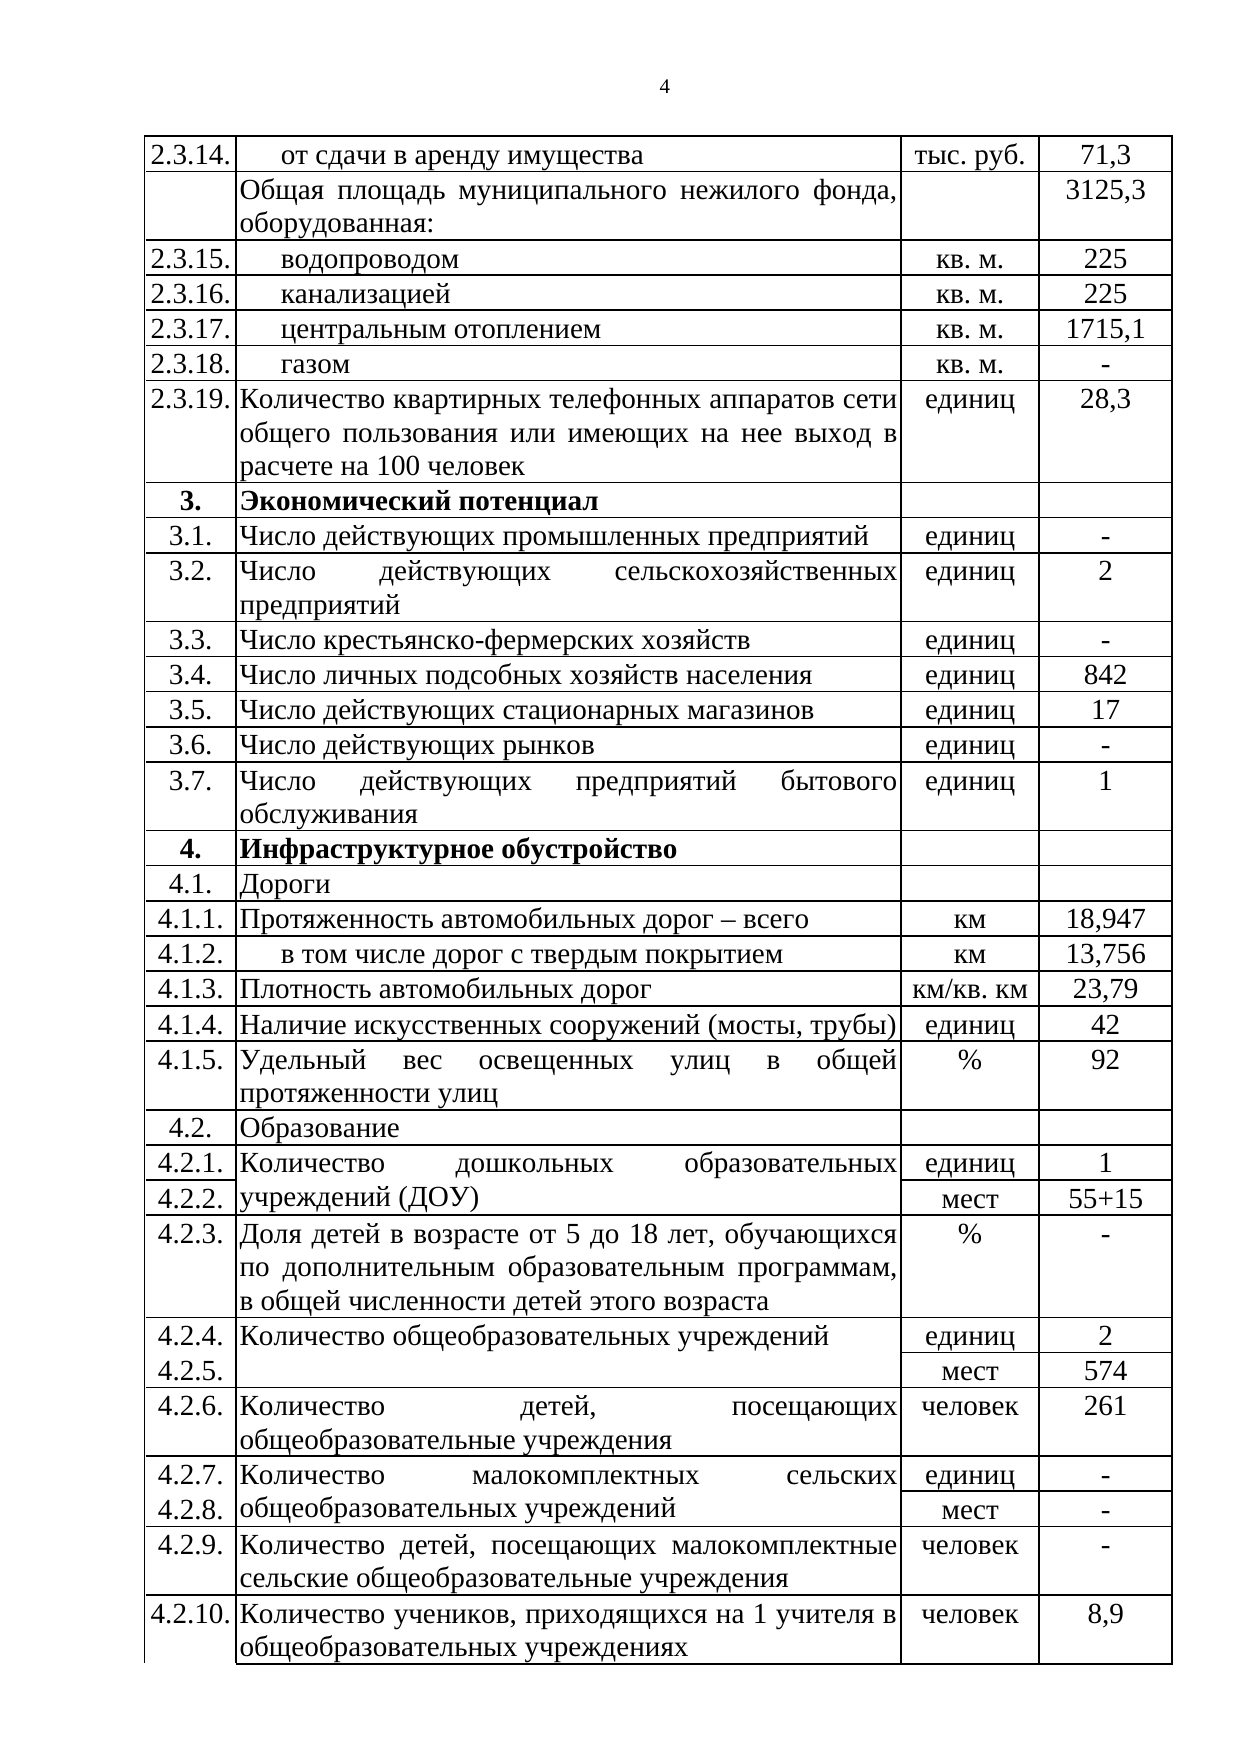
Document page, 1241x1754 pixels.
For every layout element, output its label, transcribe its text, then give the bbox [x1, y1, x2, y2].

table_cell % [902, 1216, 1038, 1316]
table_cell - [1040, 1457, 1171, 1490]
table_cell 4.2.4. [145, 1318, 235, 1352]
table_cell 4.1.5. [145, 1041, 235, 1109]
table_cell 2.3.18. [145, 346, 235, 379]
table_cell 3.5. [145, 692, 235, 726]
table_cell 42 [1040, 1007, 1171, 1040]
table_cell 3.3. [145, 622, 235, 656]
table_cell 3.1. [145, 518, 235, 552]
table_cell [1040, 831, 1171, 865]
table_cell 2 [1040, 554, 1171, 621]
table_cell - [1040, 728, 1171, 761]
table_cell мест [902, 1181, 1038, 1214]
table_cell водопроводом [237, 241, 900, 274]
table_cell Доля детей в возрасте от 5 до 18 лет, обучающихся по дополнительным образовательным программам, в общей численности детей этого возраста [237, 1216, 900, 1316]
table_cell Число действующих рынков [237, 728, 900, 761]
table_cell единиц [902, 692, 1038, 726]
table_cell 8,9 [1040, 1596, 1171, 1663]
table_cell канализацией [237, 276, 900, 309]
table_cell 2.3.14. [145, 137, 235, 171]
table_cell Экономический потенциал [237, 483, 900, 517]
table_cell кв. м. [902, 346, 1038, 379]
table_cell 3.7. [145, 762, 235, 830]
table_cell единиц [902, 622, 1038, 656]
table_cell единиц [902, 1457, 1038, 1490]
table_cell единиц [902, 657, 1038, 691]
table_cell 4.1. [145, 866, 235, 900]
table_cell - [1040, 1216, 1171, 1316]
table_cell 225 [1040, 241, 1171, 274]
table_cell [145, 172, 235, 239]
table_cell кв. м. [902, 311, 1038, 344]
table_cell [902, 866, 1038, 900]
table_cell кв. м. [902, 241, 1038, 274]
table_cell % [902, 1042, 1038, 1109]
table_cell в том числе дорог с твердым покрытием [237, 937, 900, 970]
table_cell 225 [1040, 276, 1171, 309]
table_cell Количество дошкольных образовательных учреждений (ДОУ) [237, 1146, 900, 1214]
table_cell - [1040, 622, 1171, 656]
table_cell [1040, 1111, 1171, 1144]
table_cell 261 [1040, 1388, 1171, 1455]
table_cell Число действующих промышленных предприятий [237, 518, 900, 552]
table_cell Число крестьянско-фермерских хозяйств [237, 622, 900, 656]
table_cell 4.2.9. [145, 1527, 235, 1594]
table_cell Количество общеобразовательных учреждений [237, 1318, 900, 1387]
table_cell газом [237, 346, 900, 379]
table_cell км/кв. км [902, 972, 1038, 1005]
table_cell 4.2. [145, 1110, 235, 1144]
table_cell 4. [145, 831, 235, 865]
table_cell Удельный вес освещенных улиц в общей протяженности улиц [237, 1042, 900, 1109]
table_cell 3.2. [145, 553, 235, 621]
table_cell 842 [1040, 657, 1171, 691]
table_cell 2.3.16. [145, 275, 235, 309]
table_cell 2 [1040, 1318, 1171, 1352]
table_cell 2.3.19. [145, 381, 235, 482]
table_cell 3.6. [145, 727, 235, 761]
table_cell 4.2.10. [145, 1595, 235, 1663]
table_cell от сдачи в аренду имущества [237, 137, 900, 171]
table_cell 4.1.4. [145, 1006, 235, 1040]
table_cell 4.2.3. [145, 1215, 235, 1316]
table_cell Количество учеников, приходящихся на 1 учителя в общеобразовательных учреждениях [237, 1596, 900, 1663]
table_cell 4.1.3. [145, 971, 235, 1005]
table_cell человек [902, 1527, 1038, 1594]
table_cell [902, 1111, 1038, 1144]
table_cell 4.2.5. [145, 1352, 235, 1387]
table_cell единиц [902, 1146, 1038, 1179]
table_cell 17 [1040, 692, 1171, 726]
table_cell единиц [902, 554, 1038, 621]
table_cell 4.2.6. [145, 1388, 235, 1455]
table_cell [902, 483, 1038, 517]
table_cell единиц [902, 1318, 1038, 1352]
table_cell Общая площадь муниципального нежилого фонда, оборудованная: [237, 172, 900, 239]
table_cell 4.1.2. [145, 936, 235, 970]
table_cell 71,3 [1040, 137, 1171, 171]
table_cell [1040, 483, 1171, 517]
table_cell Число действующих стационарных магазинов [237, 692, 900, 726]
table_cell 55+15 [1040, 1181, 1171, 1214]
table_cell 13,756 [1040, 937, 1171, 970]
table_cell [902, 831, 1038, 865]
table_cell мест [902, 1353, 1038, 1387]
table_cell - [1040, 1527, 1171, 1594]
table_cell км [902, 902, 1038, 935]
table_cell Наличие искусственных сооружений (мосты, трубы) [237, 1007, 900, 1040]
table_cell 4.2.1. [145, 1145, 235, 1179]
table_cell Число действующих предприятий бытового обслуживания [237, 763, 900, 830]
table_cell 3. [145, 483, 235, 517]
table_cell 4.2.7. [145, 1456, 235, 1490]
table_cell Число действующих сельскохозяйственных предприятий [237, 554, 900, 621]
table_cell Плотность автомобильных дорог [237, 972, 900, 1005]
table_cell 3.4. [145, 657, 235, 691]
table_cell 23,79 [1040, 972, 1171, 1005]
table_cell единиц [902, 1007, 1038, 1040]
table_cell 28,3 [1040, 381, 1171, 482]
table_cell Число личных подсобных хозяйств населения [237, 657, 900, 691]
table_cell [902, 172, 1038, 239]
table_cell - [1040, 1492, 1171, 1526]
table_cell кв. м. [902, 276, 1038, 309]
table_cell Количество малокомплектных сельских общеобразовательных учреждений [237, 1457, 900, 1526]
table_cell 2.3.17. [145, 310, 235, 344]
table_cell Количество детей, посещающих малокомплектные сельские общеобразовательные учреждения [237, 1527, 900, 1594]
table_cell единиц [902, 518, 1038, 552]
table_cell Количество квартирных телефонных аппаратов сети общего пользования или имеющих на нее выход в расчете на 100 человек [237, 381, 900, 482]
table_cell - [1040, 346, 1171, 379]
table_cell 4.2.2. [145, 1180, 235, 1214]
table_cell 4.1.1. [145, 901, 235, 935]
table_cell единиц [902, 728, 1038, 761]
table_cell Образование [237, 1111, 900, 1144]
table_cell Количество детей, посещающих общеобразовательные учреждения [237, 1388, 900, 1455]
table_cell 18,947 [1040, 902, 1171, 935]
table_cell [1040, 866, 1171, 900]
table_cell мест [902, 1492, 1038, 1526]
table_cell 574 [1040, 1353, 1171, 1387]
table_cell тыс. руб. [902, 137, 1038, 171]
table_cell 1 [1040, 1146, 1171, 1179]
table_cell км [902, 937, 1038, 970]
table_cell 92 [1040, 1042, 1171, 1109]
table_cell единиц [902, 381, 1038, 482]
table_cell Инфраструктурное обустройство [237, 831, 900, 865]
table_cell 4.2.8. [145, 1490, 235, 1526]
table_cell 3125,3 [1040, 172, 1171, 239]
table_cell человек [902, 1596, 1038, 1663]
table_cell 2.3.15. [145, 240, 235, 274]
table_cell Дороги [237, 866, 900, 900]
table_cell человек [902, 1388, 1038, 1455]
table_cell - [1040, 518, 1171, 552]
table_cell центральным отоплением [237, 311, 900, 344]
table_cell единиц [902, 763, 1038, 830]
table_cell 1 [1040, 763, 1171, 830]
table_cell Протяженность автомобильных дорог – всего [237, 902, 900, 935]
table_cell 1715,1 [1040, 311, 1171, 344]
